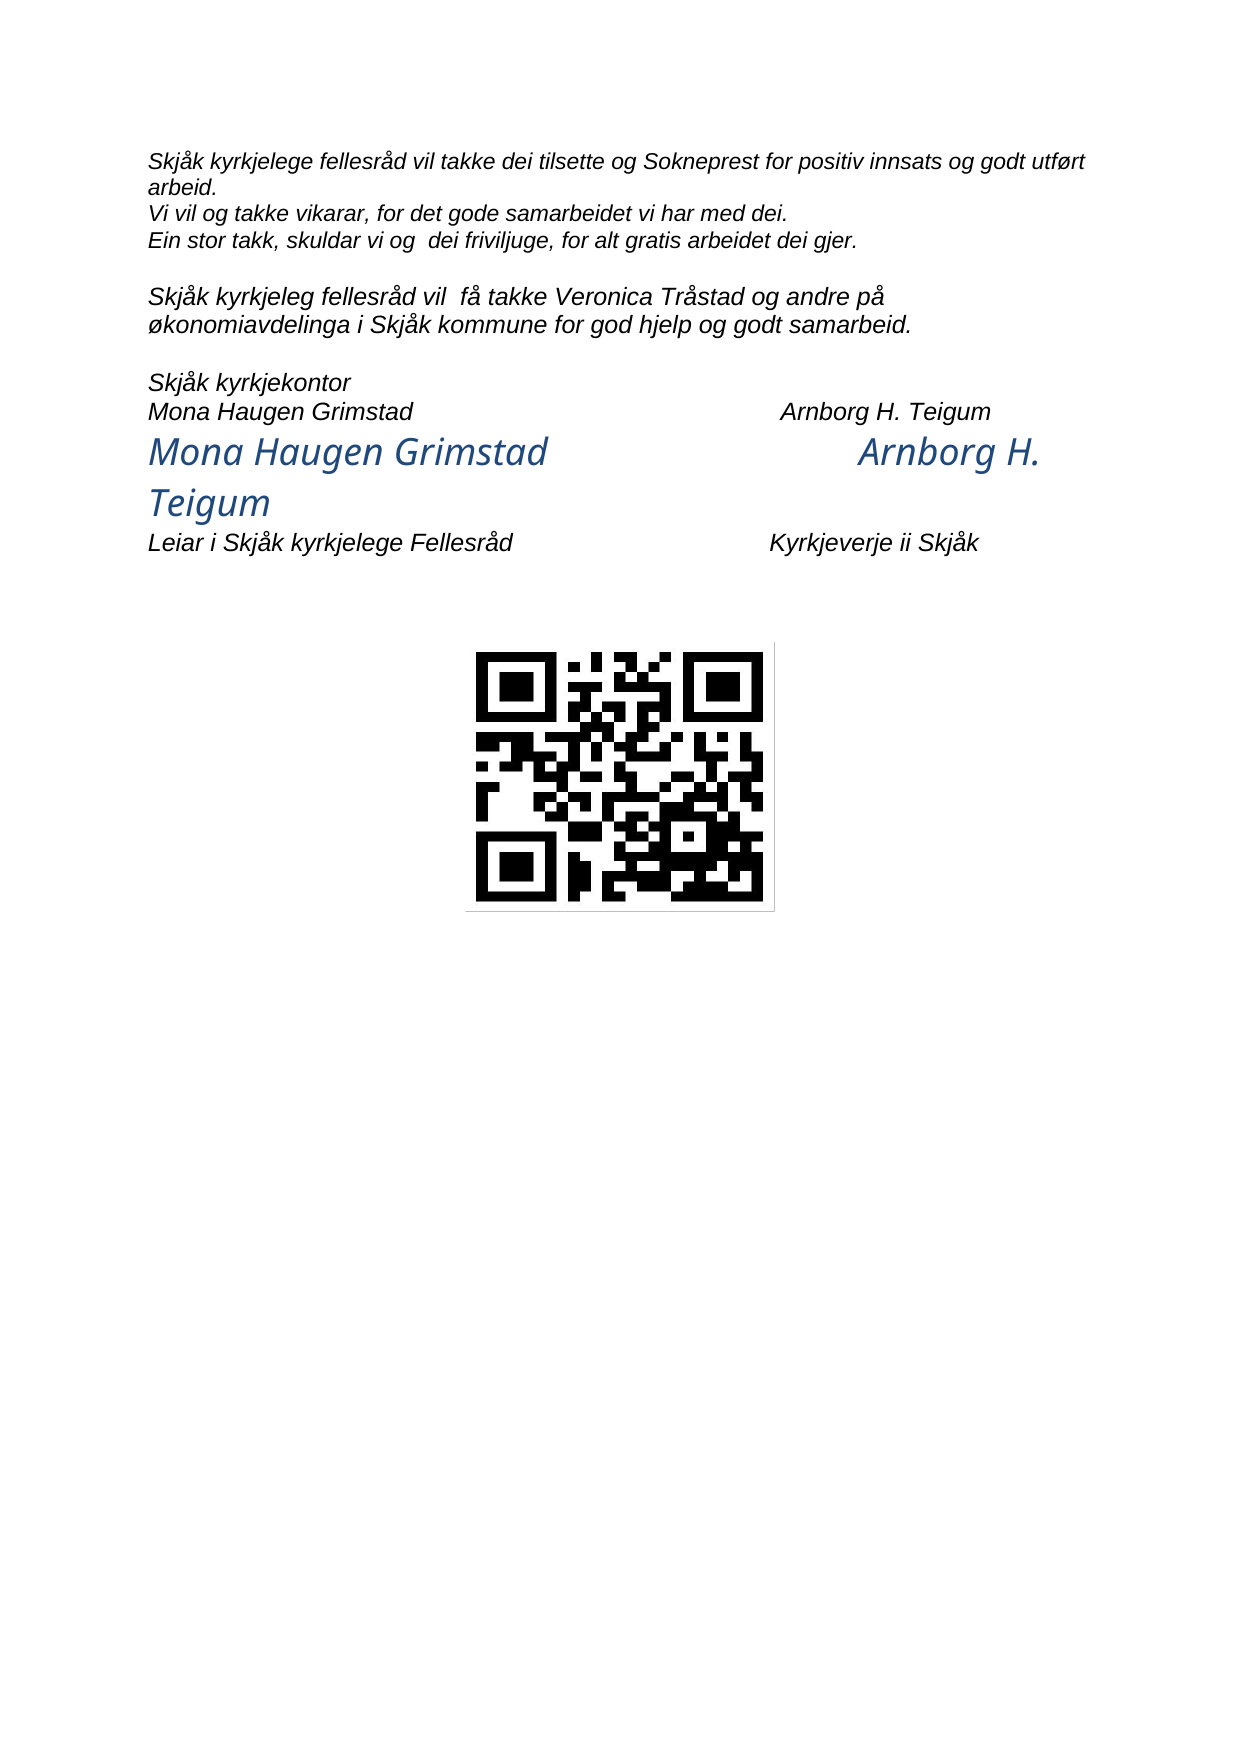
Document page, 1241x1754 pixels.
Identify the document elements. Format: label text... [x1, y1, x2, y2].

text Ein stor takk, skuldar vi og dei friviljuge, for alt gratis arbeidet dei gjer. [148, 227, 1093, 253]
text Mona Haugen Grimstad Arnborg H. Teigum [148, 397, 1093, 426]
text Vi vil og takke vikarar, for det gode samarbeidet vi har med dei. [148, 200, 1093, 227]
text Skjåk kyrkjekontor [148, 368, 1093, 397]
text Leiar i Skjåk kyrkjelege Fellesråd Kyrkjeverje ii Skjåk [148, 528, 1093, 556]
text Skjåk kyrkjeleg fellesråd vil få takke Veronica Tråstad og andre på økonomiavdelinga i Skjåk kommune for god hjelp og godt samarbeid. [148, 282, 1093, 339]
picture [465, 642, 775, 912]
text Mona Haugen Grimstad Arnborg H. Teigum [148, 426, 1093, 528]
text Skjåk kyrkjelege fellesråd vil takke dei tilsette og Sokneprest for positiv innsats og godt utført arbeid. [148, 148, 1093, 200]
